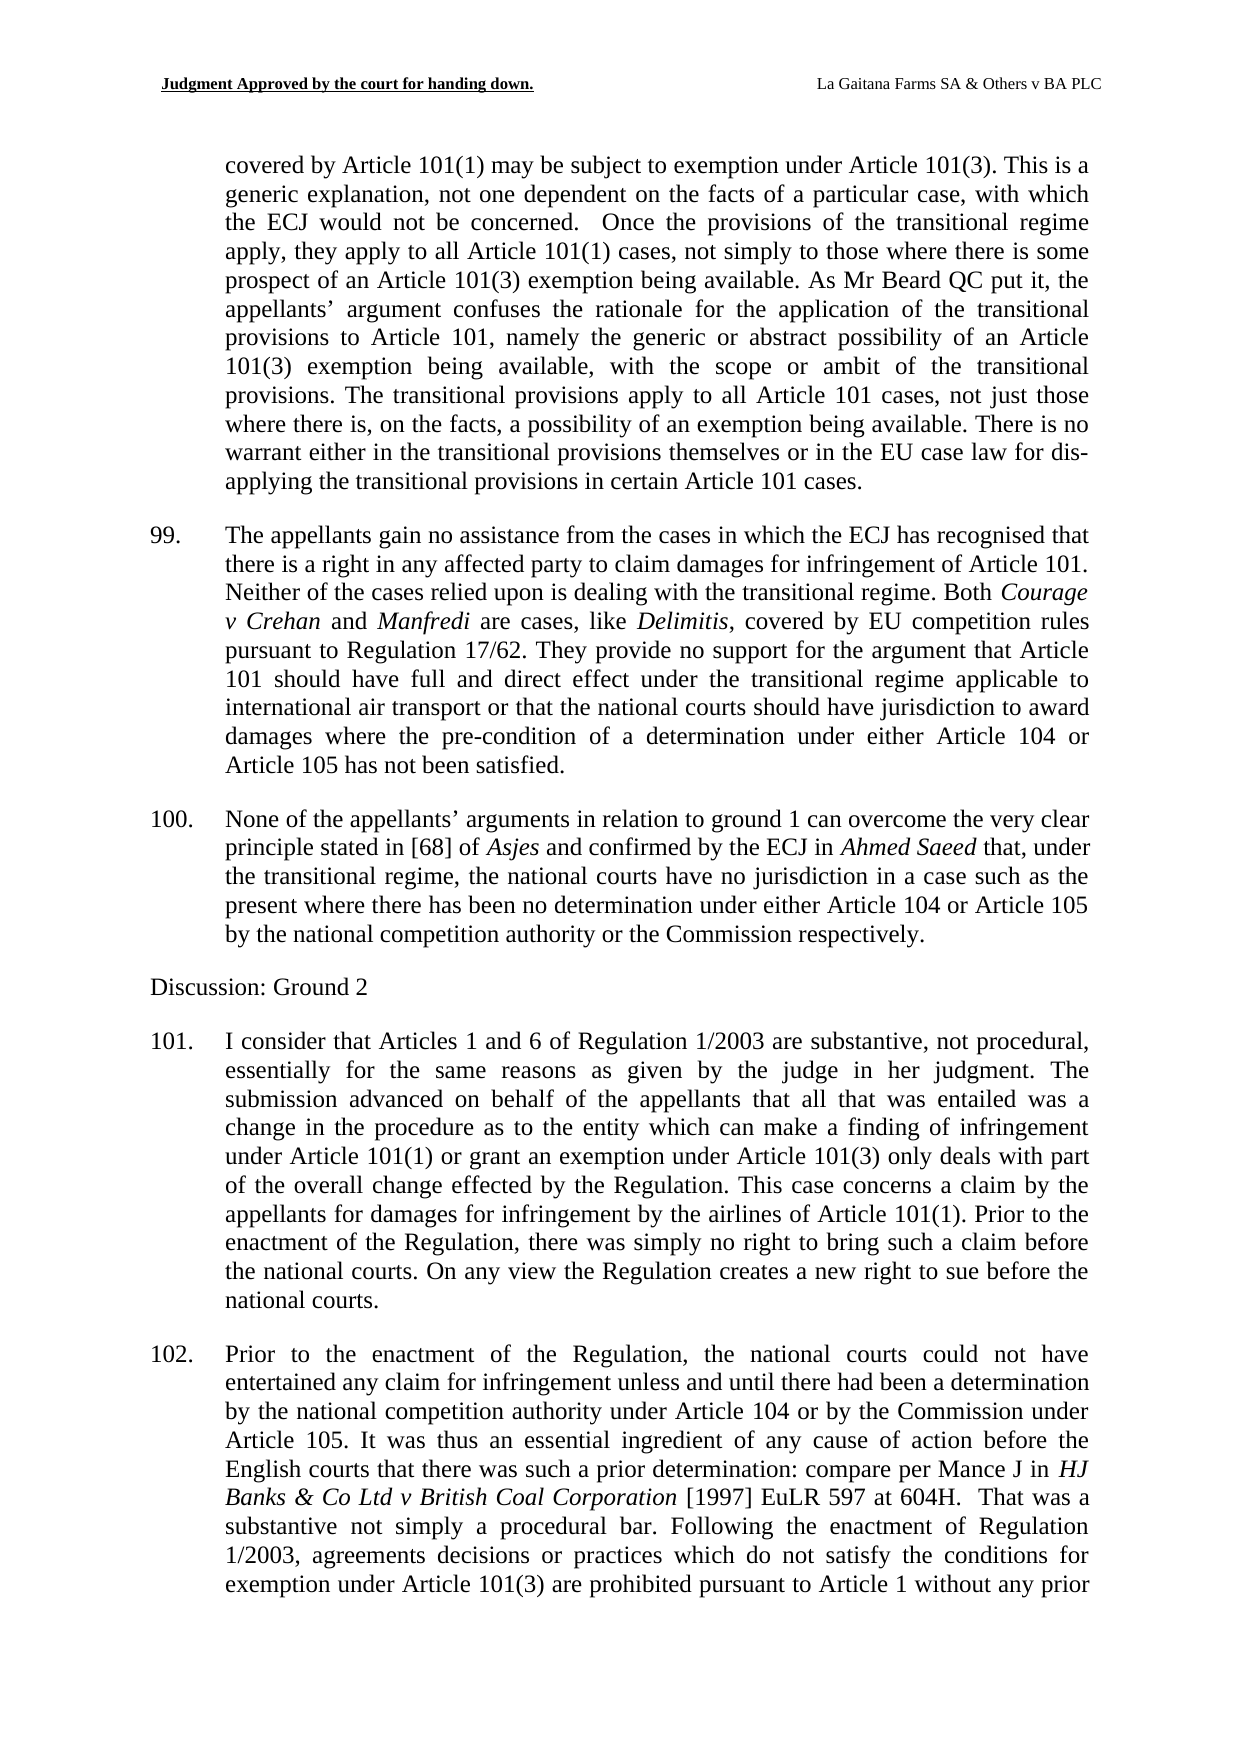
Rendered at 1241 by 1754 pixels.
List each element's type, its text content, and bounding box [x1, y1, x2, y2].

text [150, 1339, 1090, 1597]
text None of the appellants’ arguments in relation to ground 1 can overcome the very clear principle stated in [68] of Asjes and confirmed by the ECJ in Ahmed Saeed that, under the transitional regime, the national courts have no jurisdiction in a case such as the present where there has been no determination under either Article 104 or Article 105 by the national competition authority or the Commission respectively. [150, 804, 1090, 947]
list Discussion: Ground 2 [150, 972, 1090, 1001]
text The appellants gain no assistance from the cases in which the ECJ has recognised that there is a right in any affected party to claim damages for infringement of Article 101. Neither of the cases relied upon is dealing with the transitional regime. Both Courage v Crehan and Manfredi are cases, like Delimitis, covered by EU competition rules pursuant to Regulation 17/62. They provide no support for the argument that Article 101 should have full and direct effect under the transitional regime applicable to international air transport or that the national courts should have jurisdiction to award damages where the pre-condition of a determination under either Article 104 or Article 105 has not been satisfied. [150, 520, 1090, 779]
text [150, 150, 1090, 495]
text I consider that Articles 1 and 6 of Regulation 1/2003 are substantive, not procedural, essentially for the same reasons as given by the judge in her judgment. The submission advanced on behalf of the appellants that all that was entailed was a change in the procedure as to the entity which can make a finding of infringement under Article 101(1) or grant an exemption under Article 101(3) only deals with part of the overall change effected by the Regulation. This case concerns a claim by the appellants for damages for infringement by the airlines of Article 101(1). Prior to the enactment of the Regulation, there was simply no right to bring such a claim before the national courts. On any view the Regulation creates a new right to sue before the national courts. [150, 1026, 1090, 1314]
